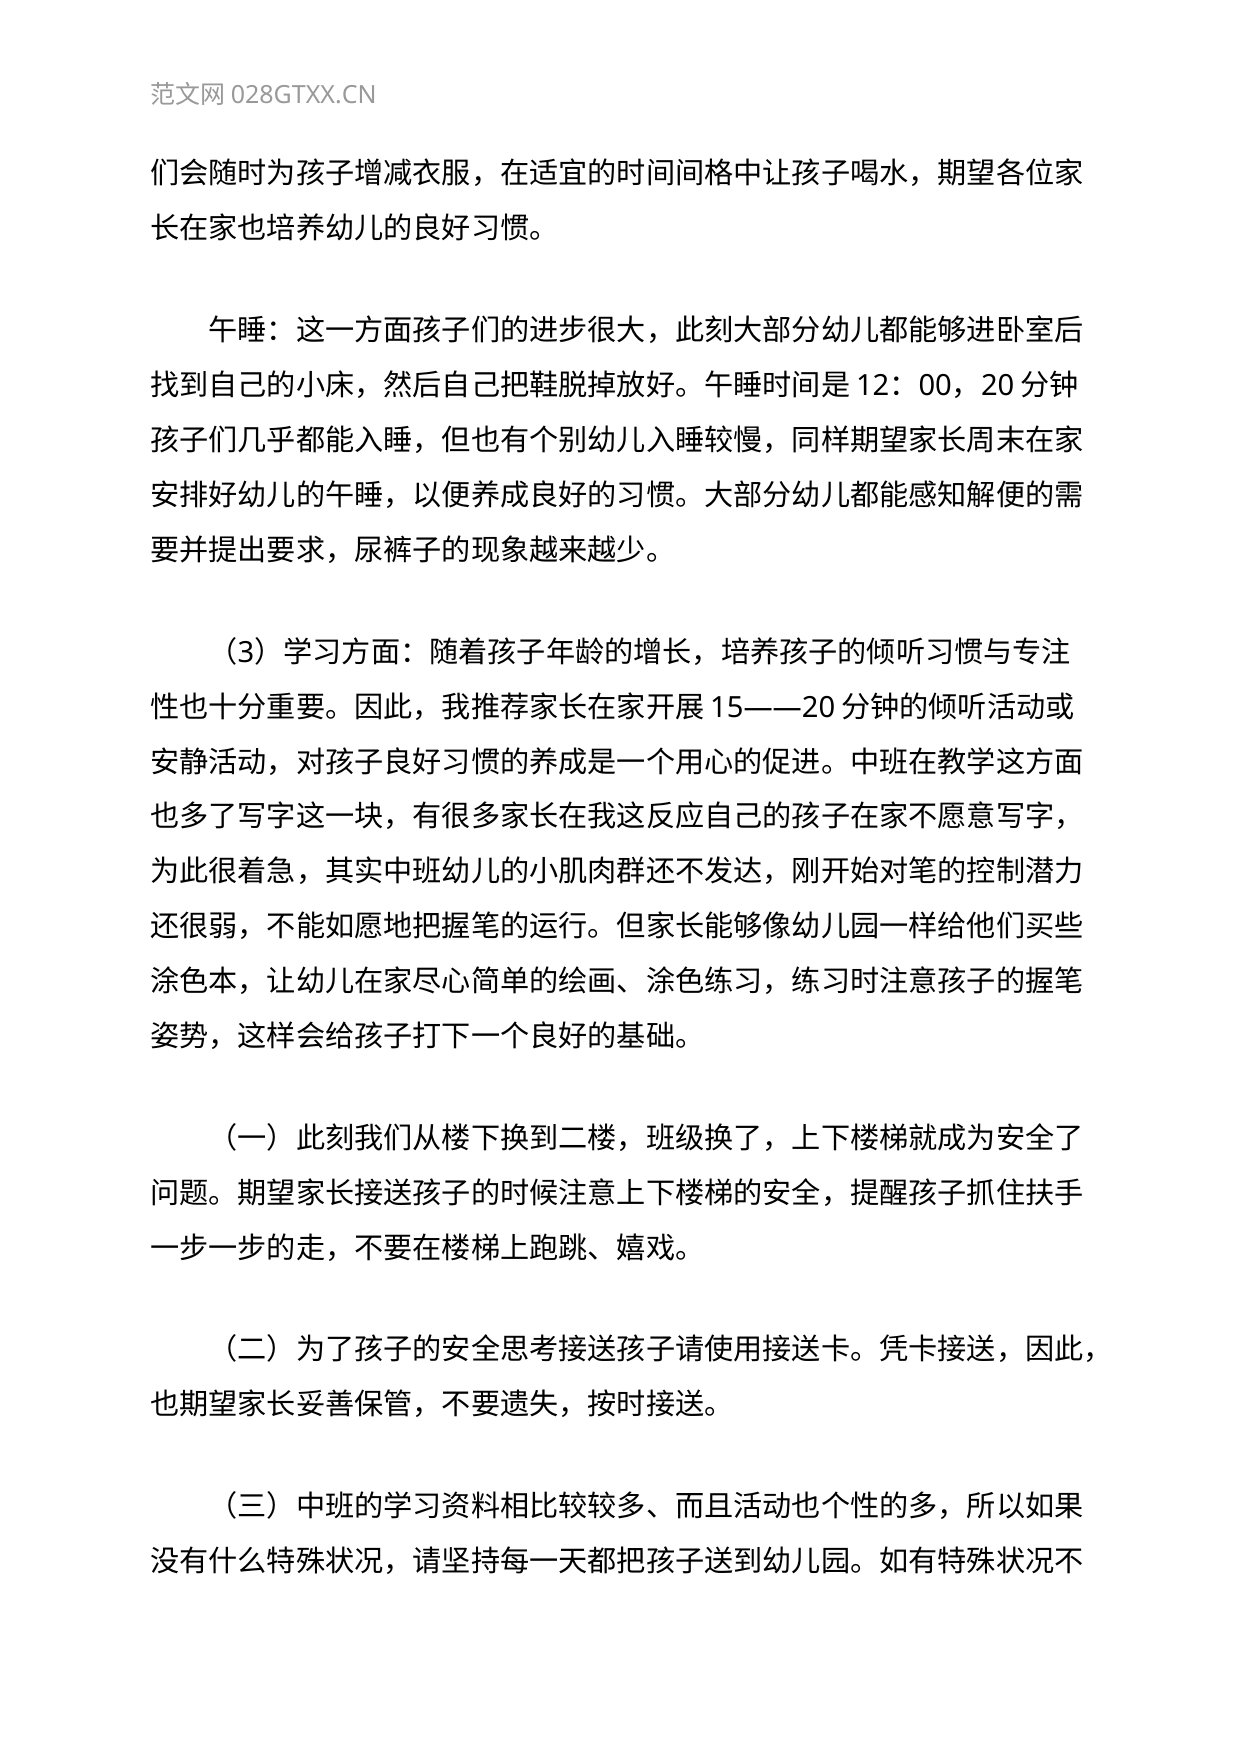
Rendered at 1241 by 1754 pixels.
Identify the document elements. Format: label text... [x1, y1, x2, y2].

text （一）此刻我们从楼下换到二楼，班级换了，上下楼梯就成为安全了问题。期望家长接送孩子的时候注意上下楼梯的安全，提醒孩子抓住扶手一步一步的走，不要在楼梯上跑跳、嬉戏。 [150, 1114, 1090, 1266]
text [150, 150, 1090, 247]
text （二）为了孩子的安全思考接送孩子请使用接送卡。凭卡接送，因此，也期望家长妥善保管，不要遗失，按时接送。 [150, 1326, 1090, 1423]
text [150, 1483, 1090, 1580]
text （3）学习方面：随着孩子年龄的增长，培养孩子的倾听习惯与专注性也十分重要。因此，我推荐家长在家开展15——20分钟的倾听活动或安静活动，对孩子良好习惯的养成是一个用心的促进。中班在教学这方面也多了写字这一块，有很多家长在我这反应自己的孩子在家不愿意写字，为此很着急，其实中班幼儿的小肌肉群还不发达，刚开始对笔的控制潜力还很弱，不能如愿地把握笔的运行。但家长能够像幼儿园一样给他们买些涂色本，让幼儿在家尽心简单的绘画、涂色练习，练习时注意孩子的握笔姿势，这样会给孩子打下一个良好的基础。 [150, 628, 1090, 1055]
text 午睡：这一方面孩子们的进步很大，此刻大部分幼儿都能够进卧室后找到自己的小床，然后自己把鞋脱掉放好。午睡时间是12：00，20分钟孩子们几乎都能入睡，但也有个别幼儿入睡较慢，同样期望家长周末在家安排好幼儿的午睡，以便养成良好的习惯。大部分幼儿都能感知解便的需要并提出要求，尿裤子的现象越来越少。 [150, 307, 1090, 569]
